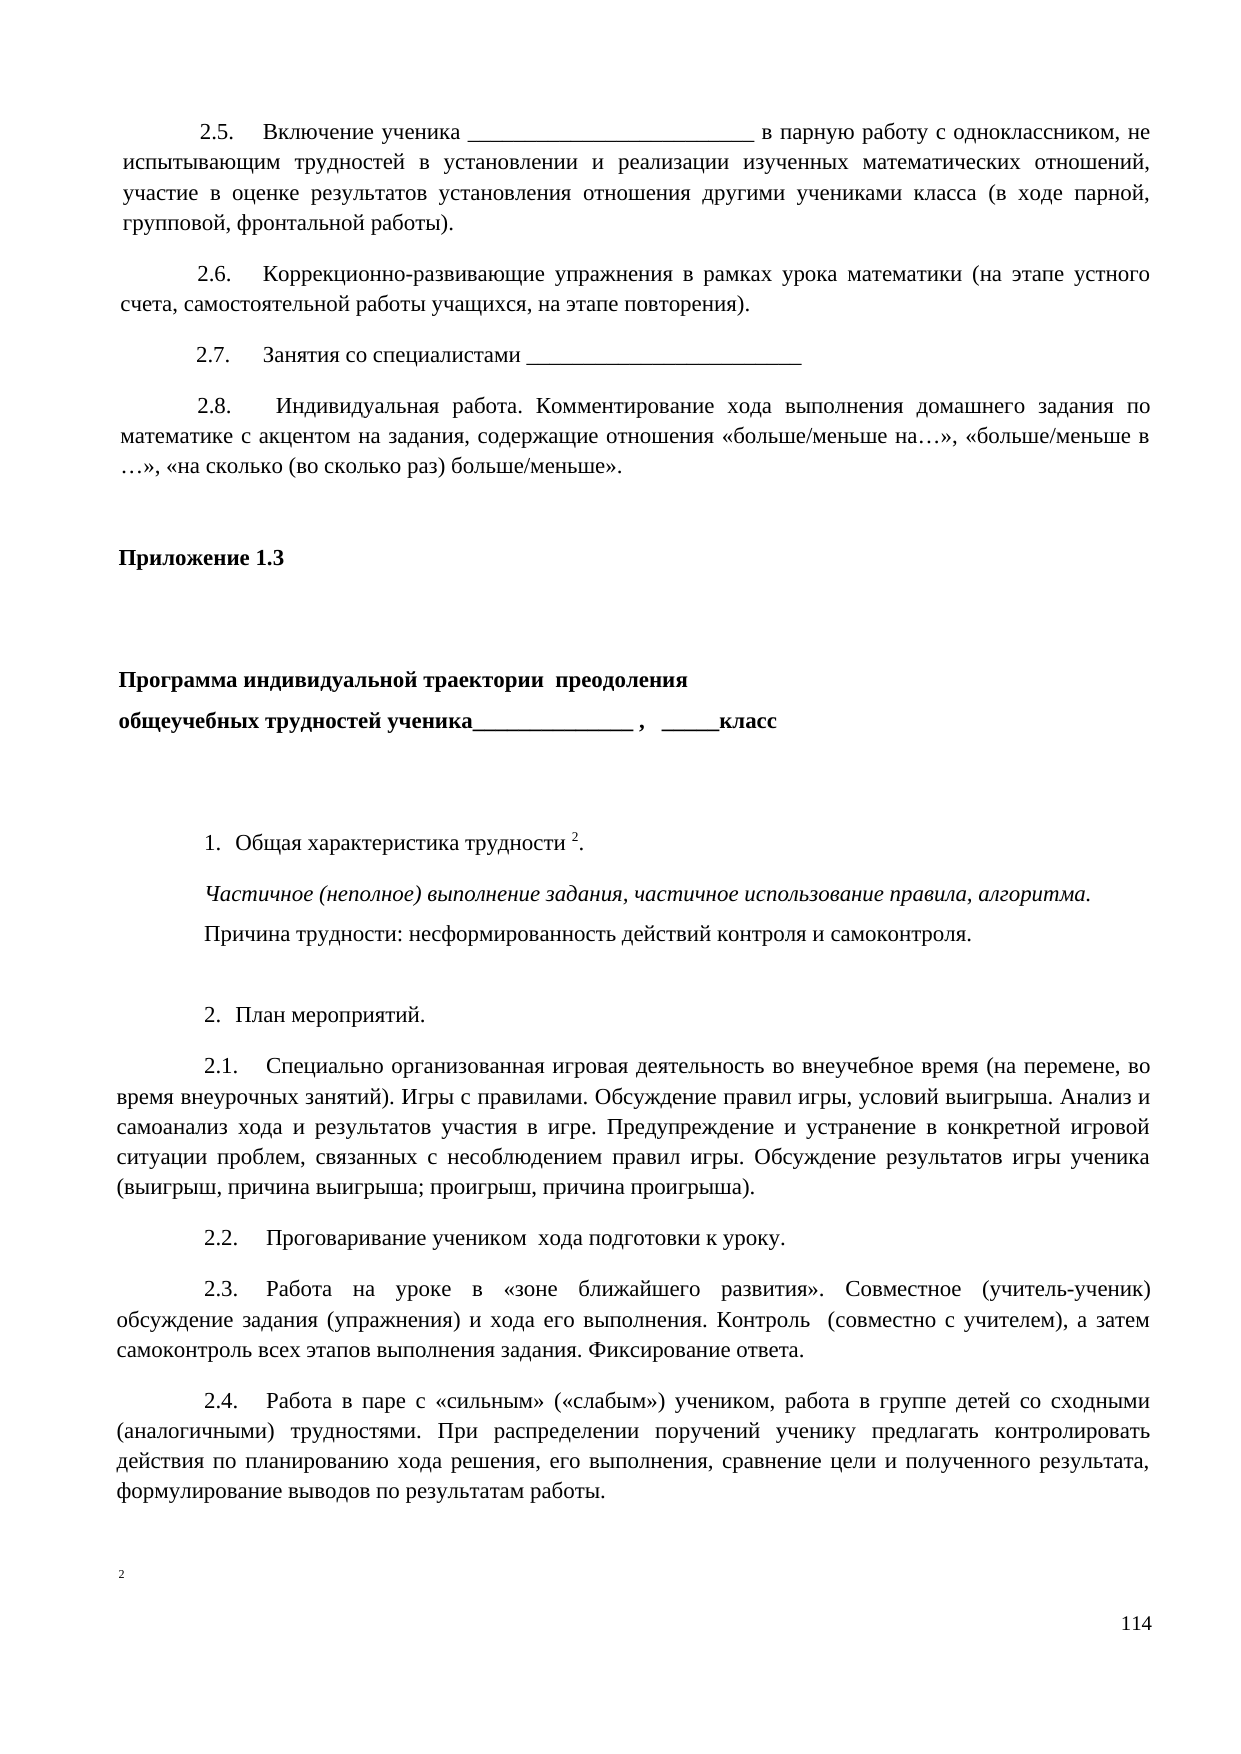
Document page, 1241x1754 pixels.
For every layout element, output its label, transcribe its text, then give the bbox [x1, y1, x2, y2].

text общеучебных трудностей ученика______________ , _____класс [118, 707, 1152, 733]
text Приложение 1.3 [118, 544, 1152, 571]
list Проговаривание учеником хода подготовки к уроку. [116, 1224, 1152, 1251]
list Работа в паре с «сильным» («слабым») учеником, работа в группе детей со сходными (аналогичными) трудностями. При распределении поручений ученику предлагать контролировать действия по планированию хода решения, его выполнения, сравнение цели и полученного результата, формулирование выводов по результатам работы. [116, 1387, 1152, 1504]
list Индивидуальная работа. Комментирование хода выполнения домашнего задания по математике с акцентом на задания, содержащие отношения «больше/меньше на…», «больше/меньше в …», «на сколько (во сколько раз) больше/меньше». [120, 392, 1152, 479]
list Коррекционно-развивающие упражнения в рамках урока математики (на этапе устного счета, самостоятельной работы учащихся, на этапе повторения). [120, 260, 1152, 316]
list План мероприятий. [116, 1001, 1152, 1028]
list Занятия со специалистами ________________________ [196, 341, 1152, 367]
list Включение ученика _________________________ в парную работу с одноклассником, не испытывающим трудностей в установлении и реализации изученных математических отношений, участие в оценке результатов установления отношения другими учениками класса (в ходе парной, групповой, фронтальной работы). [123, 118, 1152, 235]
text Программа индивидуальной траектории преодоления [118, 666, 1152, 692]
text Причина трудности: несформированность действий контроля и самоконтроля. [116, 920, 1152, 947]
list Общая характеристика трудности . [116, 828, 1152, 855]
list Специально организованная игровая деятельность во внеучебное время (на перемене, во время внеурочных занятий). Игры с правилами. Обсуждение правил игры, условий выигрыша. Анализ и самоанализ хода и результатов участия в игре. Предупреждение и устранение в конкретной игровой ситуации проблем, связанных с несоблюдением правил игры. Обсуждение результатов игры ученика (выигрыш, причина выигрыша; проигрыш, причина проигрыша). [116, 1052, 1152, 1200]
list Работа на уроке в «зоне ближайшего развития». Совместное (учитель-ученик) обсуждение задания (упражнения) и хода его выполнения. Контроль (совместно с учителем), а затем самоконтроль всех этапов выполнения задания. Фиксирование ответа. [116, 1275, 1152, 1362]
text Частичное (неполное) выполнение задания, частичное использование правила, алгоритма. [116, 879, 1152, 906]
